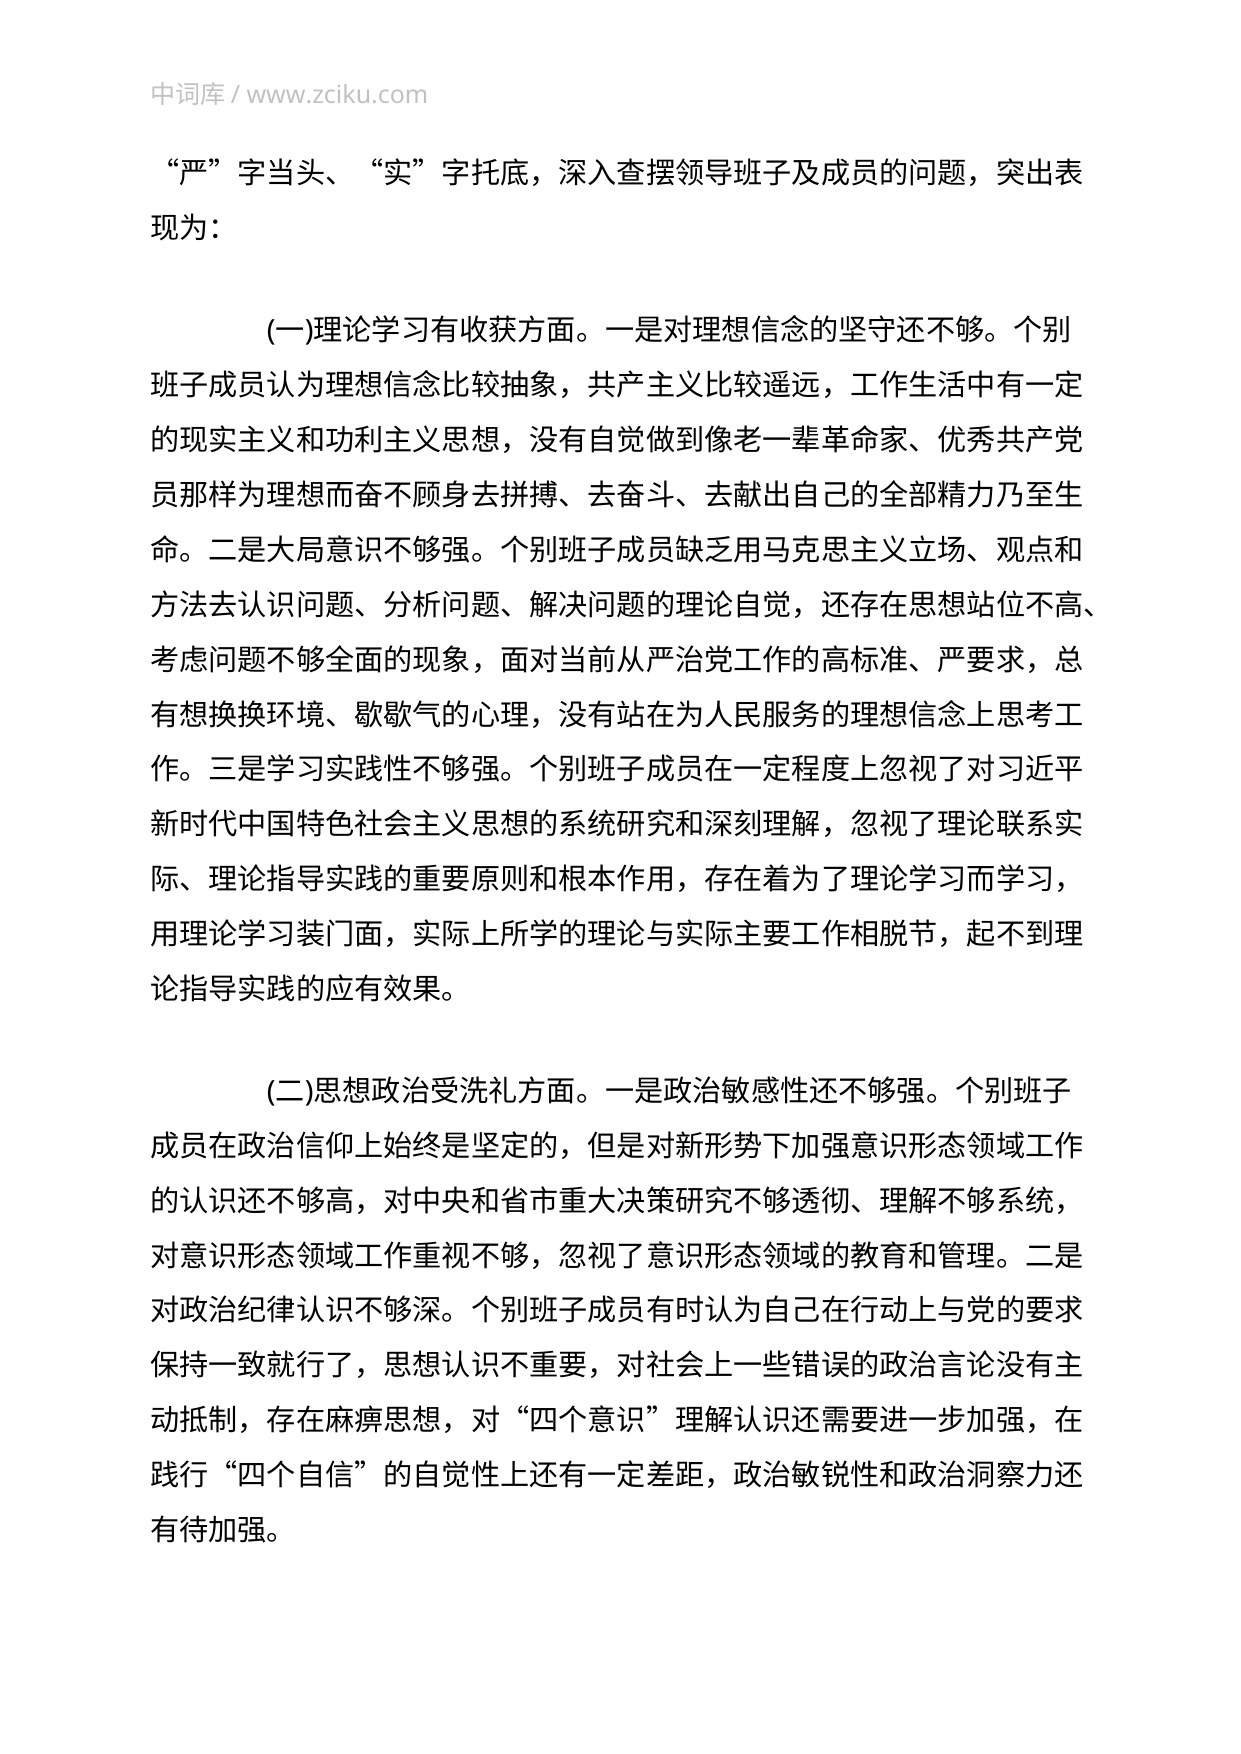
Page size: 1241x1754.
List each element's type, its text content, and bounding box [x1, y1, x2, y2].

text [150, 150, 1090, 247]
text (二)思想政治受洗礼方面。一是政治敏感性还不够强。个别班子成员在政治信仰上始终是坚定的，但是对新形势下加强意识形态领域工作的认识还不够高，对中央和省市重大决策研究不够透彻、理解不够系统，对意识形态领域工作重视不够，忽视了意识形态领域的教育和管理。二是对政治纪律认识不够深。个别班子成员有时认为自己在行动上与党的要求保持一致就行了，思想认识不重要，对社会上一些错误的政治言论没有主动抵制，存在麻痹思想，对“四个意识”理解认识还需要进一步加强，在践行“四个自信”的自觉性上还有一定差距，政治敏锐性和政治洞察力还有待加强。 [150, 1067, 1090, 1549]
text (一)理论学习有收获方面。一是对理想信念的坚守还不够。个别班子成员认为理想信念比较抽象，共产主义比较遥远，工作生活中有一定的现实主义和功利主义思想，没有自觉做到像老一辈革命家、优秀共产党员那样为理想而奋不顾身去拼搏、去奋斗、去献出自己的全部精力乃至生命。二是大局意识不够强。个别班子成员缺乏用马克思主义立场、观点和方法去认识问题、分析问题、解决问题的理论自觉，还存在思想站位不高、考虑问题不够全面的现象，面对当前从严治党工作的高标准、严要求，总有想换换环境、歇歇气的心理，没有站在为人民服务的理想信念上思考工作。三是学习实践性不够强。个别班子成员在一定程度上忽视了对习近平新时代中国特色社会主义思想的系统研究和深刻理解，忽视了理论联系实际、理论指导实践的重要原则和根本作用，存在着为了理论学习而学习，用理论学习装门面，实际上所学的理论与实际主要工作相脱节，起不到理论指导实践的应有效果。 [150, 307, 1090, 1008]
